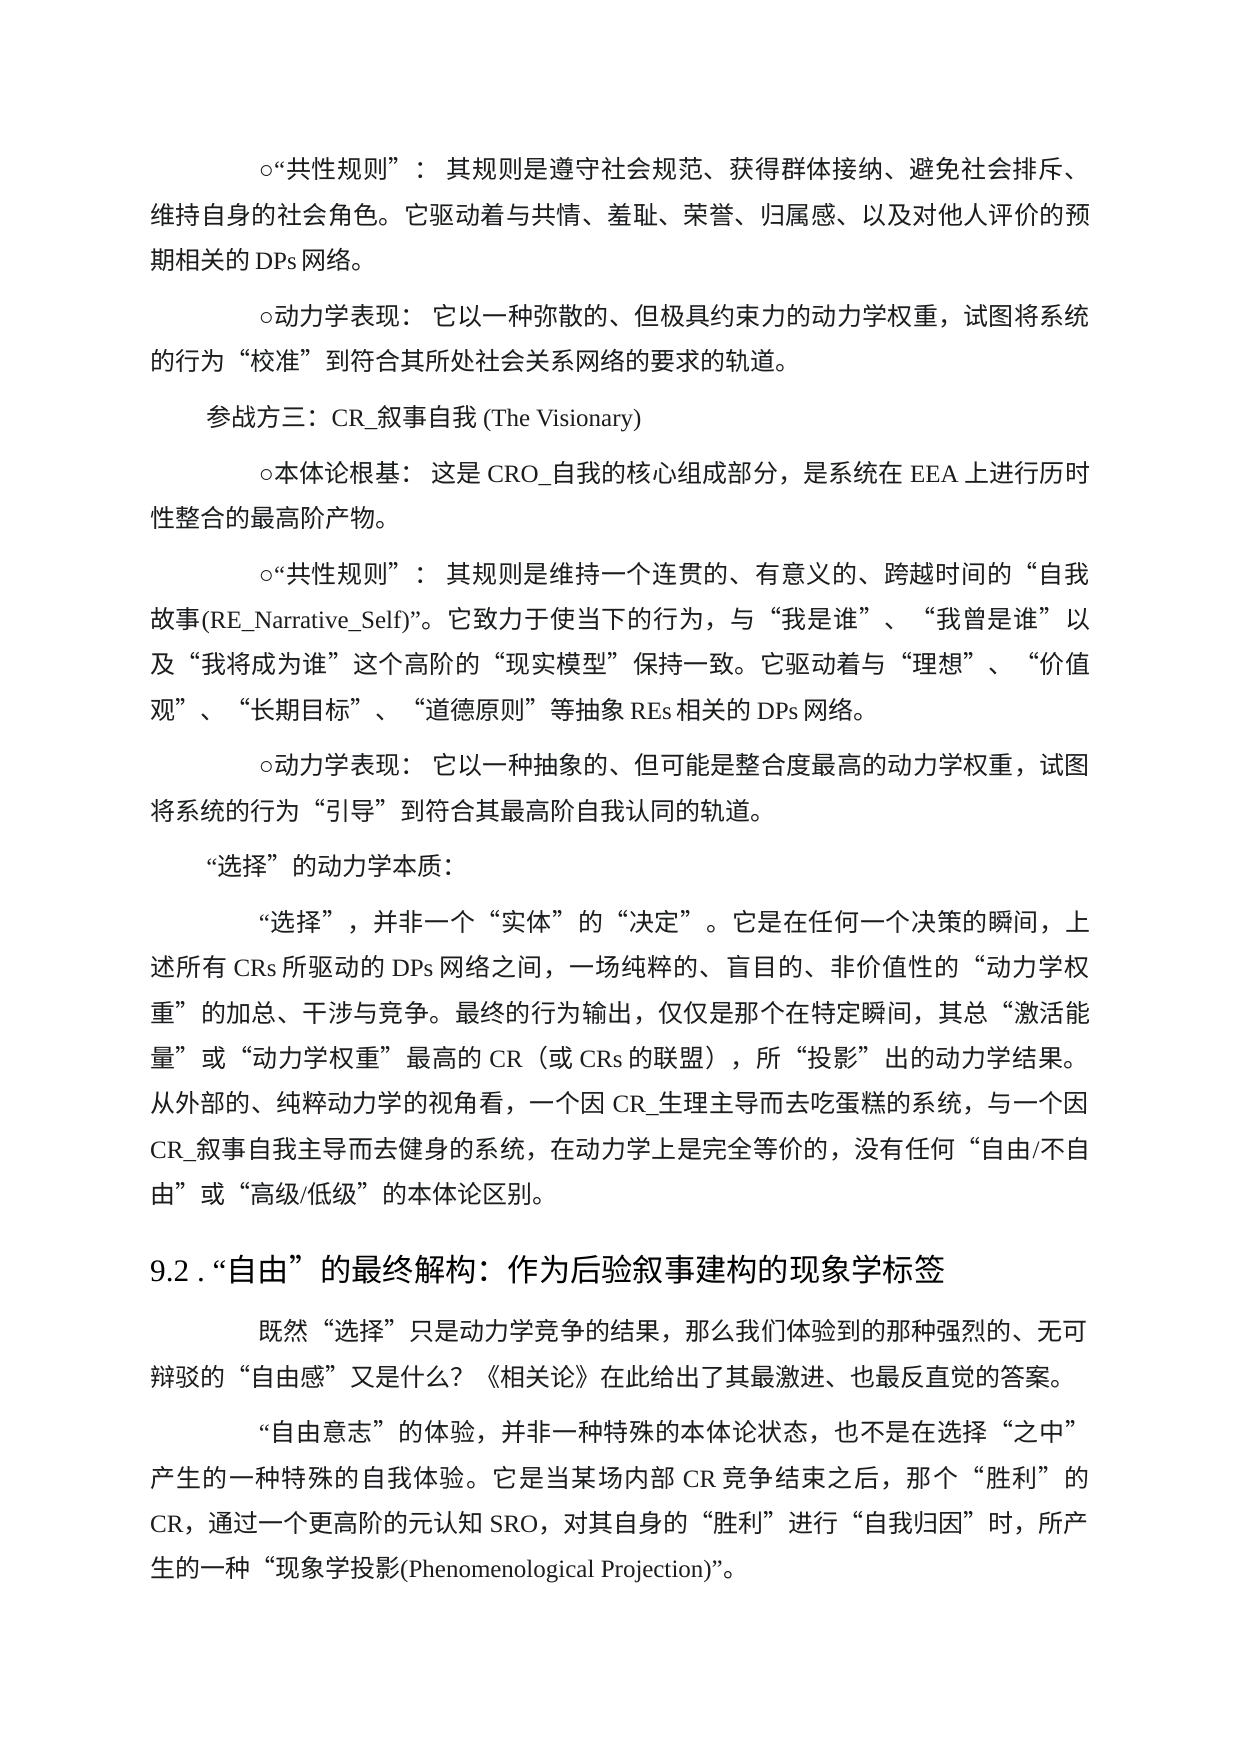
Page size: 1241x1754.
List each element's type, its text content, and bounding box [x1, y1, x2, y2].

text 既然“选择”只是动力学竞争的结果，那么我们体验到的那种强烈的、无可辩驳的“自由感”又是什么？《相关论》在此给出了其最激进、也最反直觉的答案。 [150, 1312, 1090, 1393]
text ○动力学表现： 它以一种弥散的、但极具约束力的动力学权重，试图将系统的行为“校准”到符合其所处社会关系网络的要求的轨道。 [150, 296, 1090, 378]
text “自由意志”的体验，并非一种特殊的本体论状态，也不是在选择“之中”产生的一种特殊的自我体验。它是当某场内部CR竞争结束之后，那个“胜利”的CR，通过一个更高阶的元认知SRO，对其自身的“胜利”进行“自我归因”时，所产生的一种“现象学投影(Phenomenological Projection)”。 [150, 1413, 1090, 1585]
text ○本体论根基： 这是CRO_自我的核心组成部分，是系统在EEA上进行历时性整合的最高阶产物。 [150, 453, 1090, 535]
text ○“共性规则”： 其规则是遵守社会规范、获得群体接纳、避免社会排斥、维持自身的社会角色。它驱动着与共情、羞耻、荣誉、归属感、以及对他人评价的预期相关的DPs网络。 [150, 150, 1090, 277]
text ○“共性规则”： 其规则是维持一个连贯的、有意义的、跨越时间的“自我故事(RE_Narrative_Self)”。它致力于使当下的行为，与“我是谁”、“我曾是谁”以及“我将成为谁”这个高阶的“现实模型”保持一致。它驱动着与“理想”、“价值观”、“长期目标”、“道德原则”等抽象REs相关的DPs网络。 [150, 554, 1090, 726]
subtitle . “自由”的最终解构：作为后验叙事建构的现象学标签 [150, 1245, 1090, 1290]
list 参战方三：CR_叙事自我 (The Visionary) [150, 397, 1090, 434]
text “选择”，并非一个“实体”的“决定”。它是在任何一个决策的瞬间，上述所有CRs所驱动的DPs网络之间，一场纯粹的、盲目的、非价值性的“动力学权重”的加总、干涉与竞争。最终的行为输出，仅仅是那个在特定瞬间，其总“激活能量”或“动力学权重”最高的CR（或CRs的联盟），所“投影”出的动力学结果。 从外部的、纯粹动力学的视角看，一个因CR_生理主导而去吃蛋糕的系统，与一个因CR_叙事自我主导而去健身的系统，在动力学上是完全等价的，没有任何“自由/不自由”或“高级/低级”的本体论区别。 [150, 903, 1090, 1211]
list “选择”的动力学本质： [150, 847, 1090, 883]
text ○动力学表现： 它以一种抽象的、但可能是整合度最高的动力学权重，试图将系统的行为“引导”到符合其最高阶自我认同的轨道。 [150, 746, 1090, 827]
